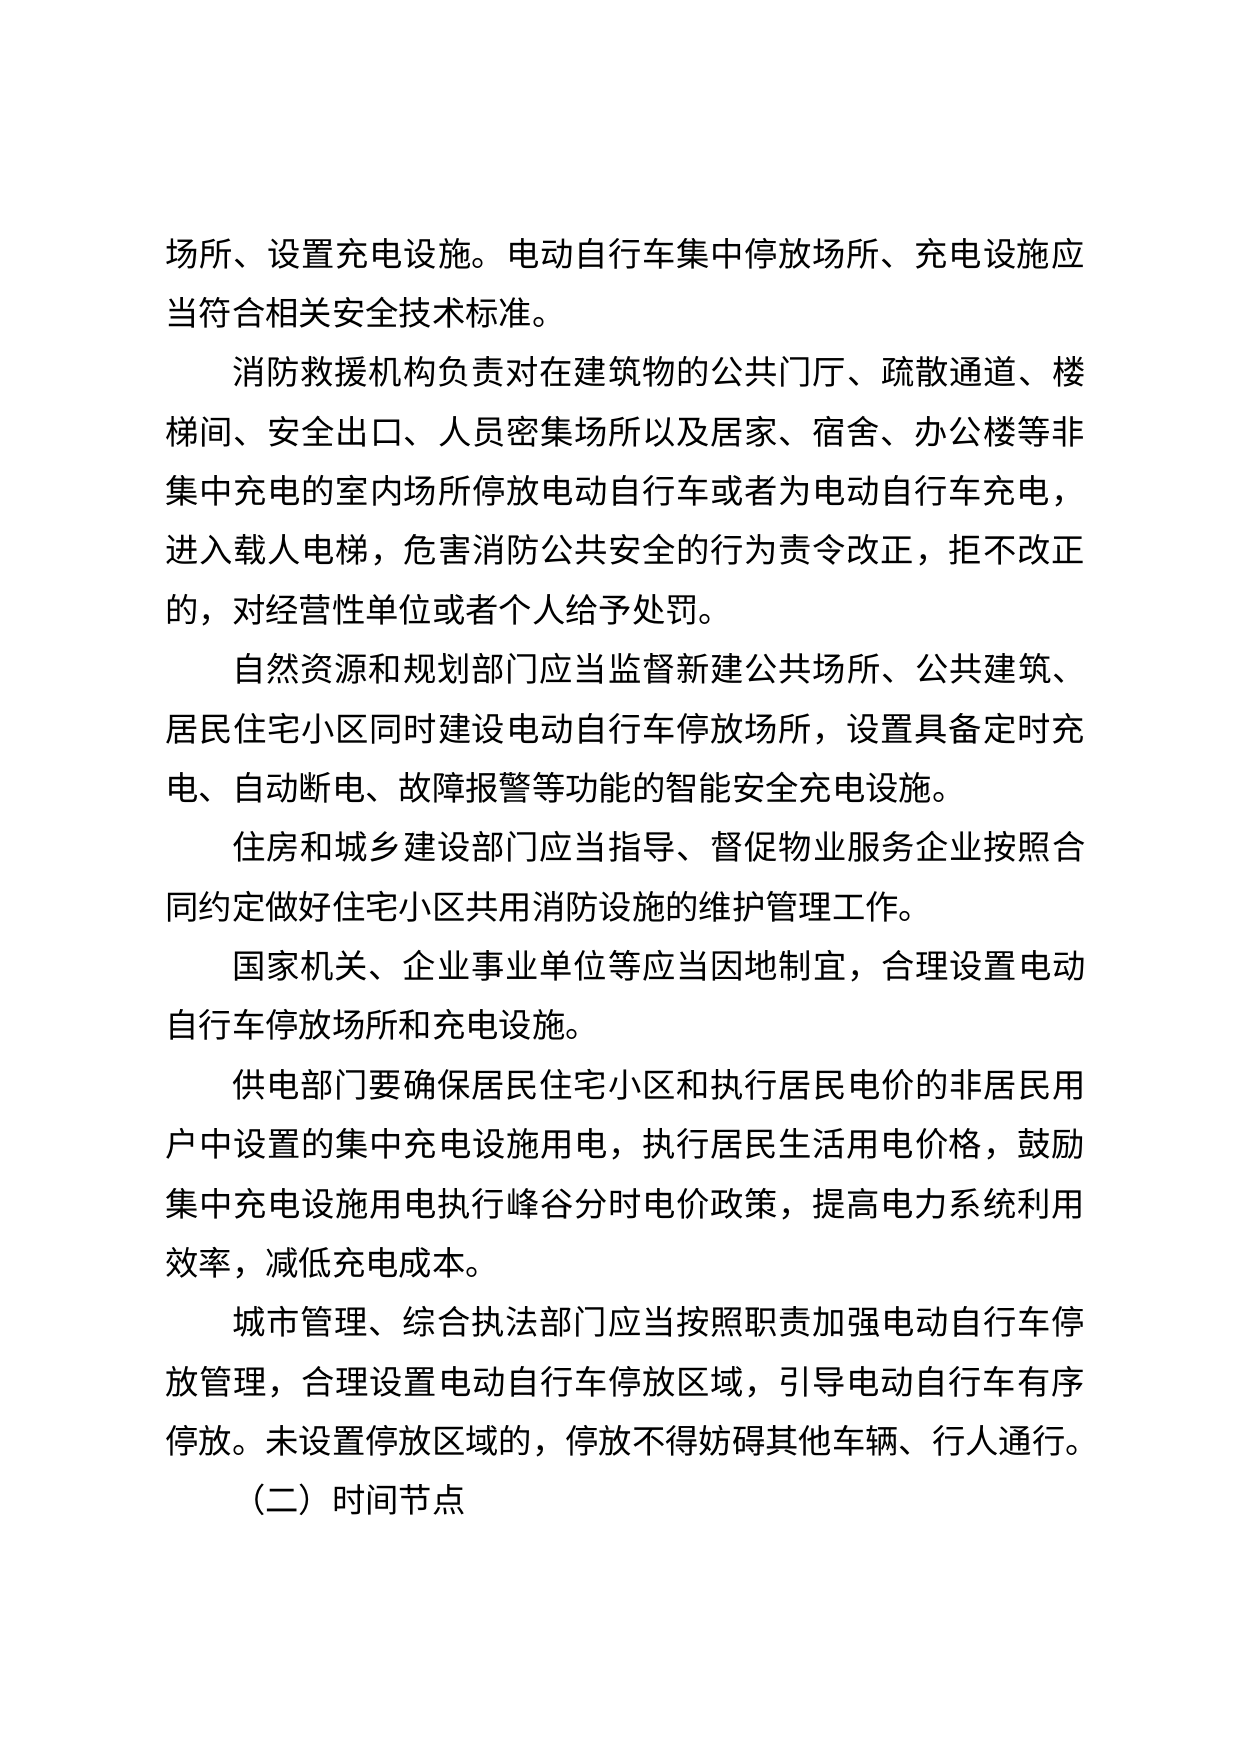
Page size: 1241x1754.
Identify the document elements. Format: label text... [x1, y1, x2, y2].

text （二）时间节点 [165, 1465, 1087, 1525]
text 城市管理、综合执法部门应当按照职责加强电动自行车停放管理，合理设置电动自行车停放区域，引导电动自行车有序停放。未设置停放区域的，停放不得妨碍其他车辆、行人通行。 [165, 1287, 1087, 1465]
text 国家机关、企业事业单位等应当因地制宜，合理设置电动自行车停放场所和充电设施。 [165, 931, 1087, 1050]
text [165, 218, 1087, 337]
text 住房和城乡建设部门应当指导、督促物业服务企业按照合同约定做好住宅小区共用消防设施的维护管理工作。 [165, 812, 1087, 931]
text 自然资源和规划部门应当监督新建公共场所、公共建筑、居民住宅小区同时建设电动自行车停放场所，设置具备定时充电、自动断电、故障报警等功能的智能安全充电设施。 [165, 634, 1087, 812]
text 消防救援机构负责对在建筑物的公共门厅、疏散通道、楼梯间、安全出口、人员密集场所以及居家、宿舍、办公楼等非集中充电的室内场所停放电动自行车或者为电动自行车充电，进入载人电梯，危害消防公共安全的行为责令改正，拒不改正的，对经营性单位或者个人给予处罚。 [165, 337, 1087, 634]
text 供电部门要确保居民住宅小区和执行居民电价的非居民用户中设置的集中充电设施用电，执行居民生活用电价格，鼓励集中充电设施用电执行峰谷分时电价政策，提高电力系统利用效率，减低充电成本。 [165, 1050, 1087, 1287]
